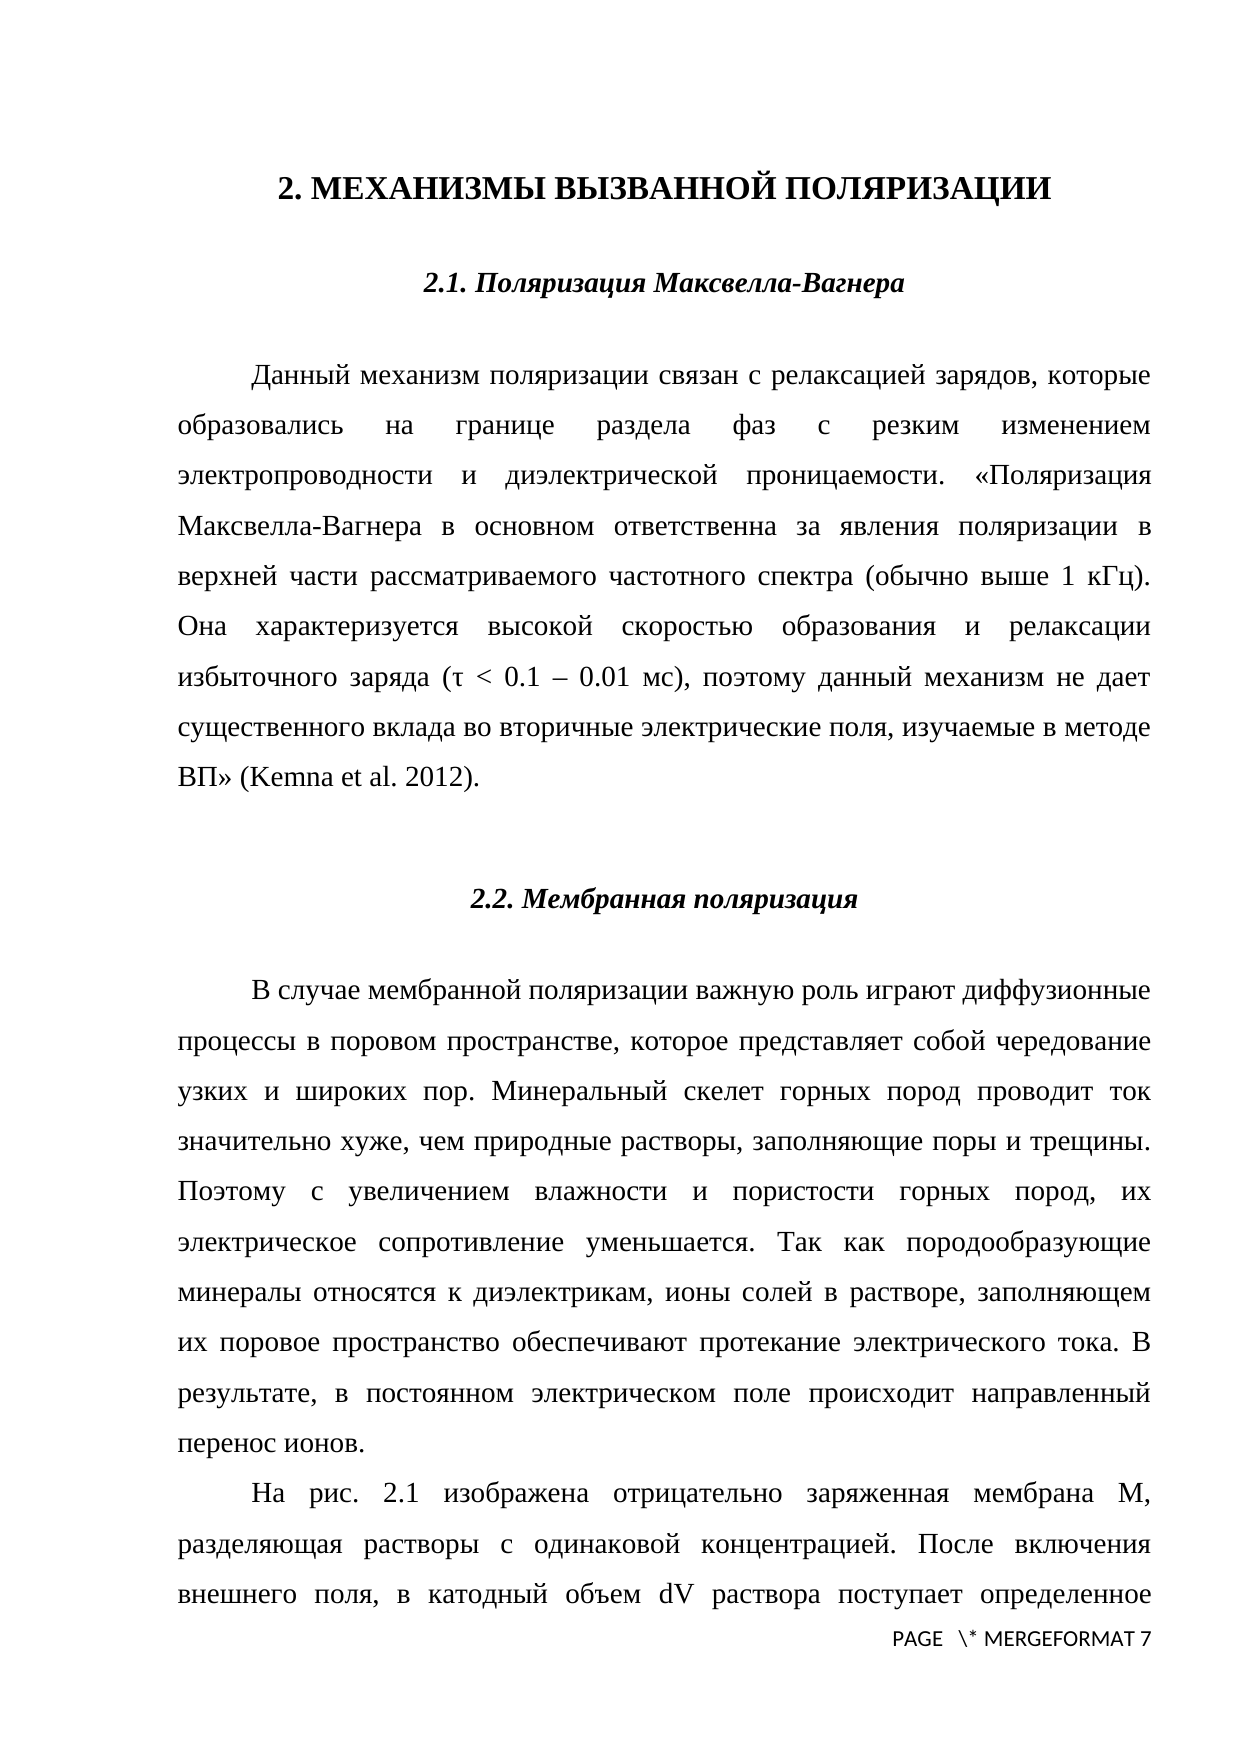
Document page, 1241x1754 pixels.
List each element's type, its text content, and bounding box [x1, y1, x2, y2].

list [177, 1475, 1152, 1609]
list Данный механизм поляризации связан с релаксацией зарядов, которые образовались на границе раздела фаз с резким изменением электропроводности и диэлектрической проницаемости. «Поляризация Максвелла-Вагнера в основном ответственна за явления поляризации в верхней части рассматриваемого частотного спектра (обычно выше 1 кГц). Она характеризуется высокой скоростью образования и релаксации избыточного заряда (τ < 0.1 – 0.01 мс), поэтому данный механизм не дает существенного вклада во вторичные электрические поля, изучаемые в методе ВП» (Kemna et al. 2012). [177, 357, 1152, 793]
subtitle 2.1. Поляризация Максвелла-Вагнера [177, 265, 1152, 299]
subtitle 2. МЕХАНИЗМЫ ВЫЗВАННОЙ ПОЛЯРИЗАЦИИ [177, 168, 1152, 206]
list В случае мембранной поляризации важную роль играют диффузионные процессы в поровом пространстве, которое представляет собой чередование узких и широких пор. Минеральный скелет горных пород проводит ток значительно хуже, чем природные растворы, заполняющие поры и трещины. Поэтому с увеличением влажности и пористости горных пород, их электрическое сопротивление уменьшается. Так как породообразующие минералы относятся к диэлектрикам, ионы солей в растворе, заполняющем их поровое пространство обеспечивают протекание электрического тока. В результате, в постоянном электрическом поле происходит направленный перенос ионов. [177, 972, 1152, 1459]
subtitle 2.2. Мембранная поляризация [177, 881, 1152, 914]
